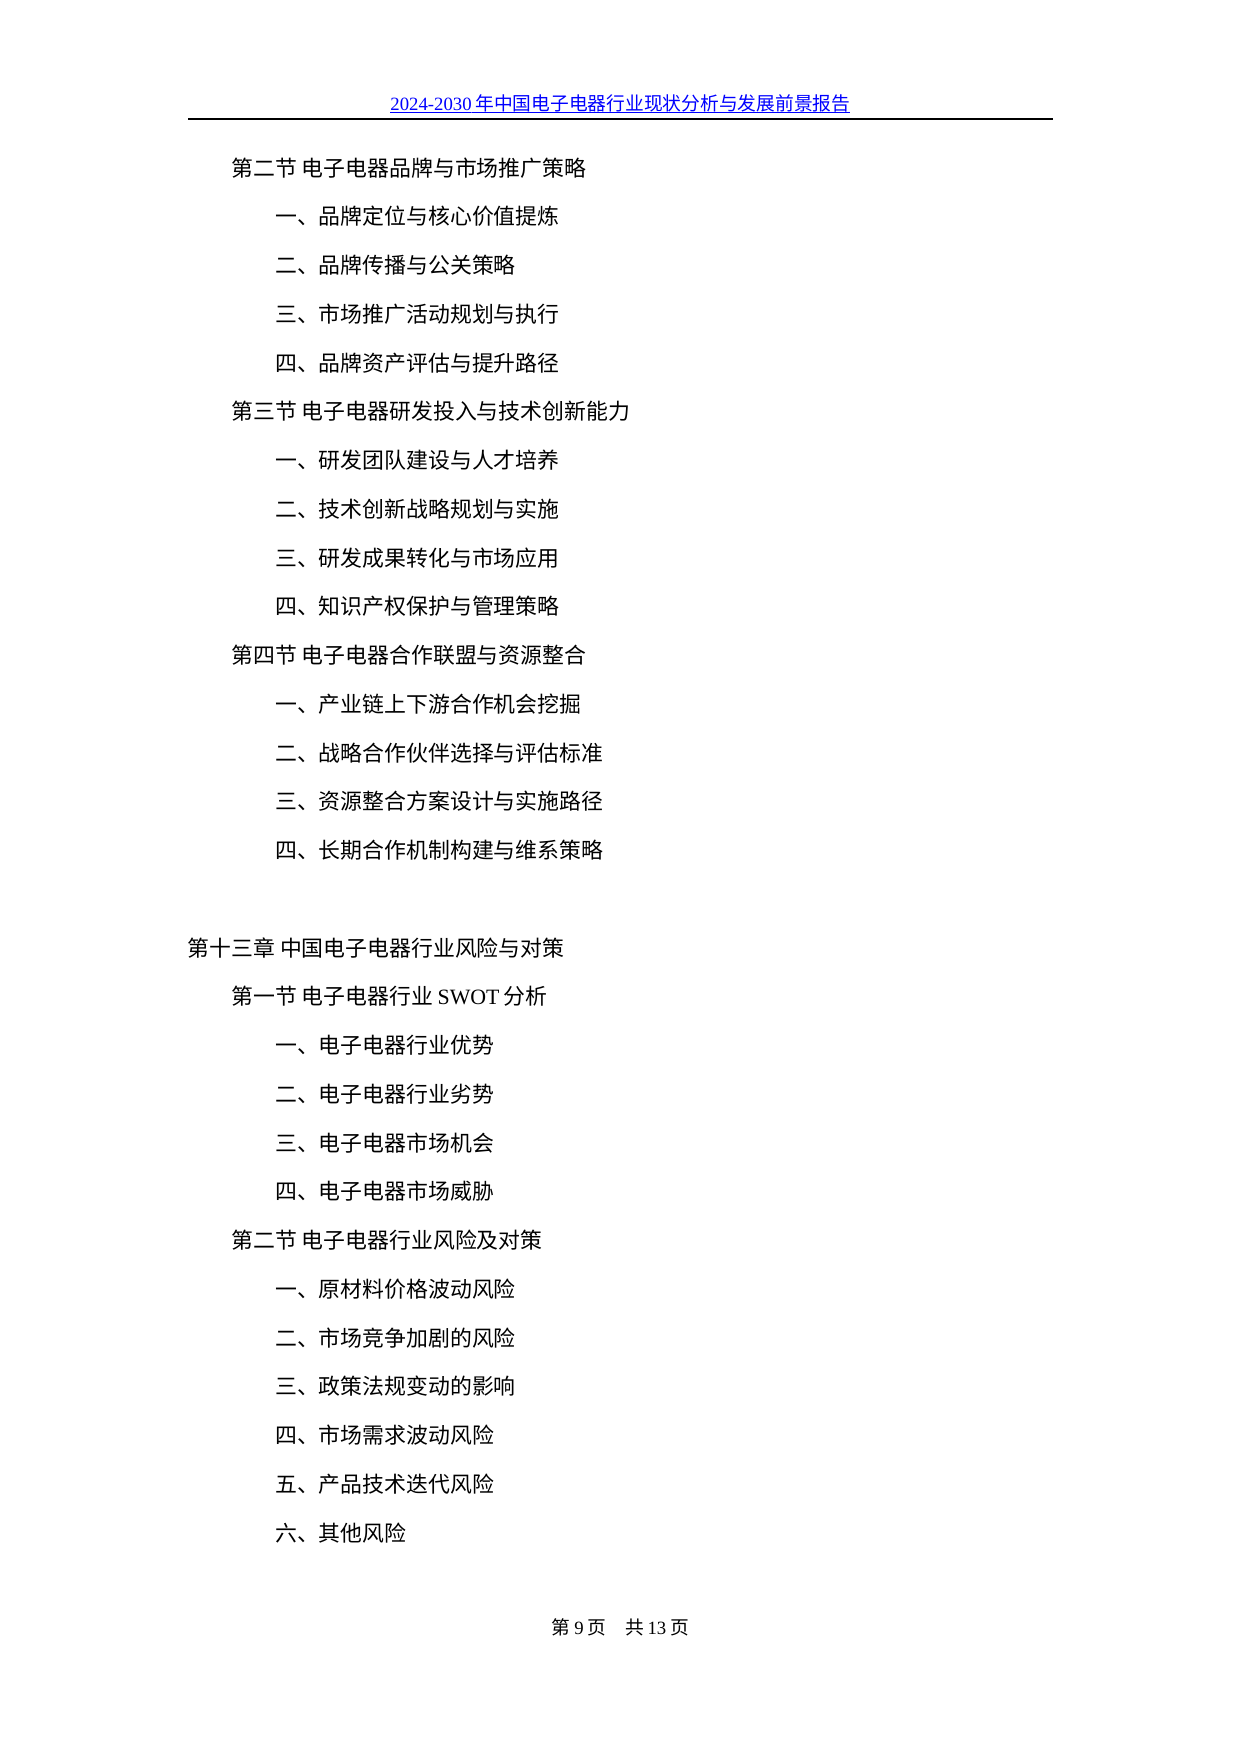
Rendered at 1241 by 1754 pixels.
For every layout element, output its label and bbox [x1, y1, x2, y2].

text [187, 150, 1053, 1548]
